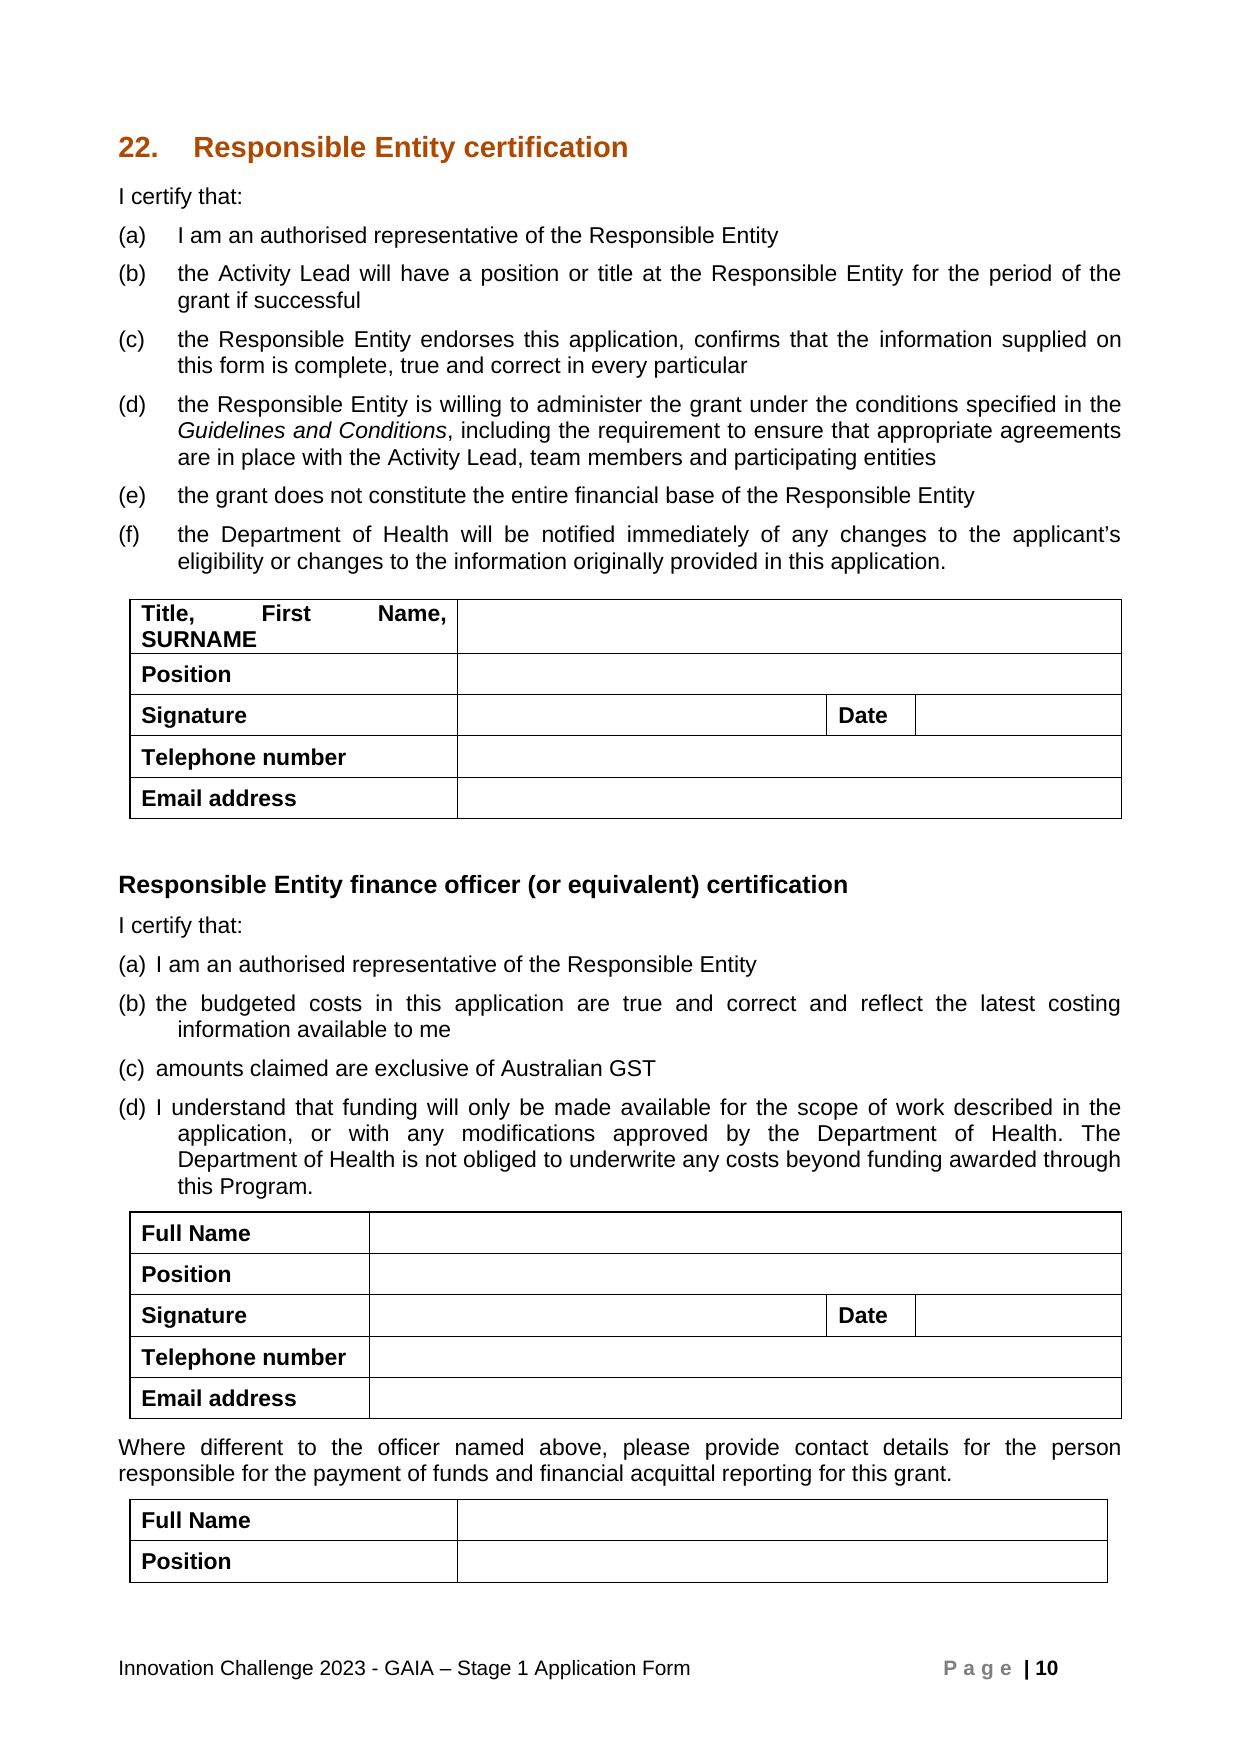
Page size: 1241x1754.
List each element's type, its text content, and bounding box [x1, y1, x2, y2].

table_cell [458, 1541, 1107, 1582]
text I certify that: [118, 912, 1122, 938]
table_cell [916, 1295, 1121, 1336]
table_cell Telephone number [131, 736, 457, 777]
table_cell [370, 1295, 826, 1336]
list I am an authorised representative of the Responsible Entity [118, 222, 1122, 248]
table_header Full Name [131, 1213, 369, 1253]
table_cell Date [827, 1295, 915, 1336]
table_header [458, 1500, 1107, 1540]
text I certify that: [118, 183, 1122, 209]
table_cell [458, 778, 1121, 818]
table_header Title, First Name, SURNAME [131, 600, 457, 653]
list I am an authorised representative of the Responsible Entity [118, 951, 1122, 977]
table_cell [458, 736, 1121, 777]
table_cell Date [827, 695, 915, 735]
list the budgeted costs in this application are true and correct and reflect the latest costing information available to me [118, 989, 1122, 1042]
table_cell Email address [131, 778, 457, 818]
list amounts claimed are exclusive of Australian GST [118, 1055, 1122, 1081]
table_cell [370, 1378, 1121, 1418]
subtitle Responsible Entity finance officer (or equivalent) certification [118, 871, 1122, 899]
table_header [370, 1213, 1121, 1253]
table_cell [458, 695, 826, 735]
table_header [458, 600, 1121, 653]
table_cell Position [131, 654, 457, 694]
table_header Full Name [131, 1500, 457, 1540]
table_cell Telephone number [131, 1337, 369, 1377]
table_cell Signature [131, 1295, 369, 1336]
table_cell Signature [131, 695, 457, 735]
table_cell [916, 695, 1121, 735]
table_cell [370, 1337, 1121, 1377]
table_cell [458, 654, 1121, 694]
list I understand that funding will only be made available for the scope of work described in the application, or with any modifications approved by the Department of Health. The Department of Health is not obliged to underwrite any costs beyond funding awarded through this Program. [118, 1093, 1122, 1199]
table_cell [370, 1254, 1121, 1294]
table_cell Position [131, 1541, 457, 1582]
table_cell Email address [131, 1378, 369, 1418]
list the Responsible Entity endorses this application, confirms that the information supplied on this form is complete, true and correct in every particular [118, 326, 1122, 378]
list the Responsible Entity is willing to administer the grant under the conditions specified in the Guidelines and Conditions, including the requirement to ensure that appropriate agreements are in place with the Activity Lead, team members and participating entities [118, 391, 1122, 470]
list the Department of Health will be notified immediately of any changes to the applicant’s eligibility or changes to the information originally provided in this application. [118, 521, 1122, 574]
table_cell Position [131, 1254, 369, 1294]
subtitle Responsible Entity certification [118, 130, 1122, 163]
list the Activity Lead will have a position or title at the Responsible Entity for the period of the grant if successful [118, 260, 1122, 313]
text Where different to the officer named above, please provide contact details for the person responsible for the payment of funds and financial acquittal reporting for this grant. [118, 1434, 1122, 1486]
list the grant does not constitute the entire financial base of the Responsible Entity [118, 482, 1122, 509]
